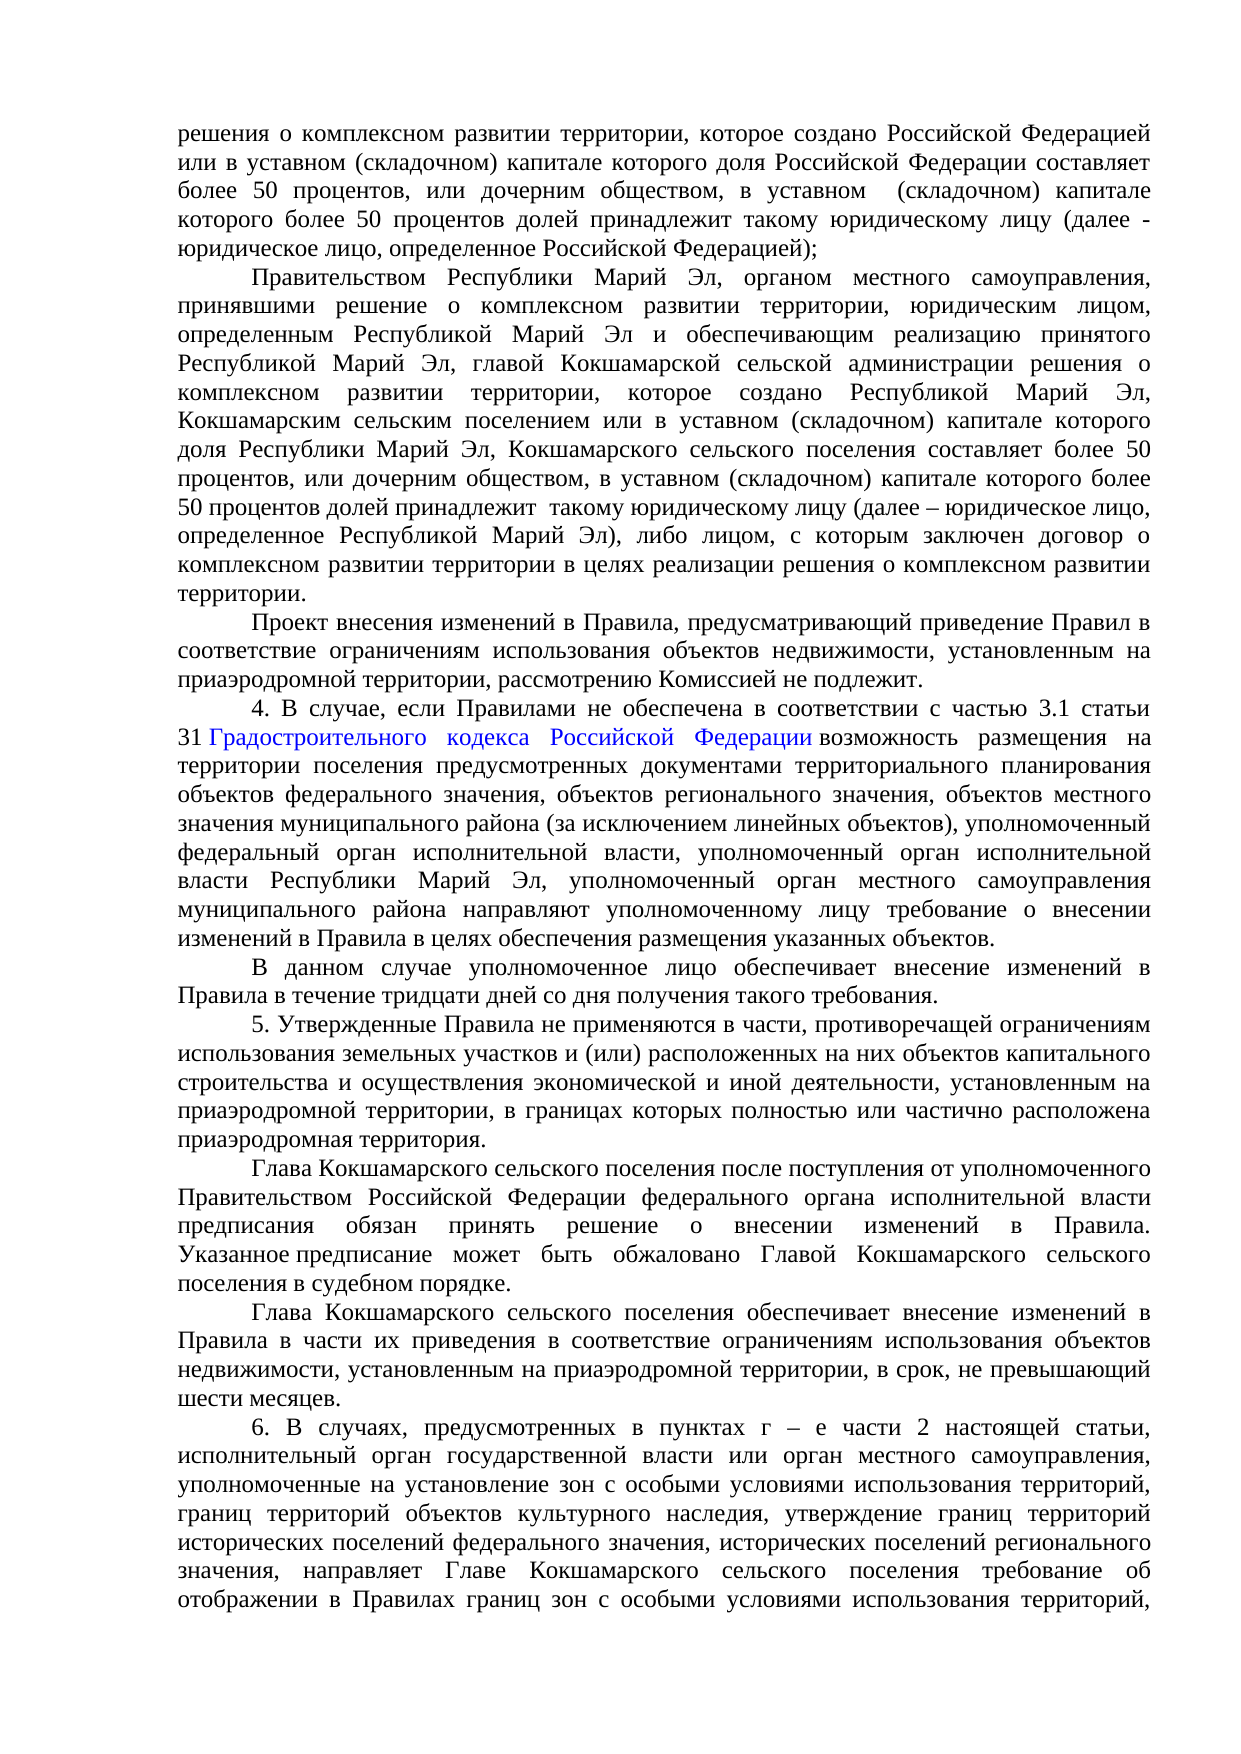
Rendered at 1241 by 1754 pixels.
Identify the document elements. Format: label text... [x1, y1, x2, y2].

text Правительством Республики Марий Эл, органом местного самоуправления, принявшими решение о комплексном развитии территории, юридическим лицом, определенным Республикой Марий Эл и обеспечивающим реализацию принятого Республикой Марий Эл, главой Кокшамарской сельской администрации решения о комплексном развитии территории, которое создано Республикой Марий Эл, Кокшамарским сельским поселением или в уставном (складочном) капитале которого доля Республики Марий Эл, Кокшамарского сельского поселения составляет более 50 процентов, или дочерним обществом, в уставном (складочном) капитале которого более 50 процентов долей принадлежит такому юридическому лицу (далее – юридическое лицо, определенное Республикой Марий Эл), либо лицом, с которым заключен договор о комплексном развитии территории в целях реализации решения о комплексном развитии территории. [177, 262, 1152, 607]
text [177, 1412, 1152, 1613]
text Глава Кокшамарского сельского поселения после поступления от уполномоченного Правительством Российской Федерации федерального органа исполнительной власти предписания обязан принять решение о внесении изменений в Правила. Указанное предписание может быть обжаловано Главой Кокшамарского сельского поселения в судебном порядке. [177, 1153, 1152, 1297]
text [177, 118, 1152, 262]
text 5. Утвержденные Правила не применяются в части, противоречащей ограничениям использования земельных участков и (или) расположенных на них объектов капитального строительства и осуществления экономической и иной деятельности, установленным на приаэродромной территории, в границах которых полностью или частично расположена приаэродромная территория. [177, 1009, 1152, 1153]
text Глава Кокшамарского сельского поселения обеспечивает внесение изменений в Правила в части их приведения в соответствие ограничениям использования объектов недвижимости, установленным на приаэродромной территории, в срок, не превышающий шести месяцев. [177, 1297, 1152, 1412]
text В данном случае уполномоченное лицо обеспечивает внесение изменений в Правила в течение тридцати дней со дня получения такого требования. [177, 952, 1152, 1009]
text Проект внесения изменений в Правила, предусматривающий приведение Правил в соответствие ограничениям использования объектов недвижимости, установленным на приаэродромной территории, рассмотрению Комиссией не подлежит. [177, 607, 1152, 693]
text 4. В случае, если Правилами не обеспечена в соответствии с частью 3.1 статьи 31 Градостроительного кодекса Российской Федерации возможность размещения на территории поселения предусмотренных документами территориального планирования объектов федерального значения, объектов регионального значения, объектов местного значения муниципального района (за исключением линейных объектов), уполномоченный федеральный орган исполнительной власти, уполномоченный орган исполнительной власти Республики Марий Эл, уполномоченный орган местного самоуправления муниципального района направляют уполномоченному лицу требование о внесении изменений в Правила в целях обеспечения размещения указанных объектов. [177, 693, 1152, 952]
